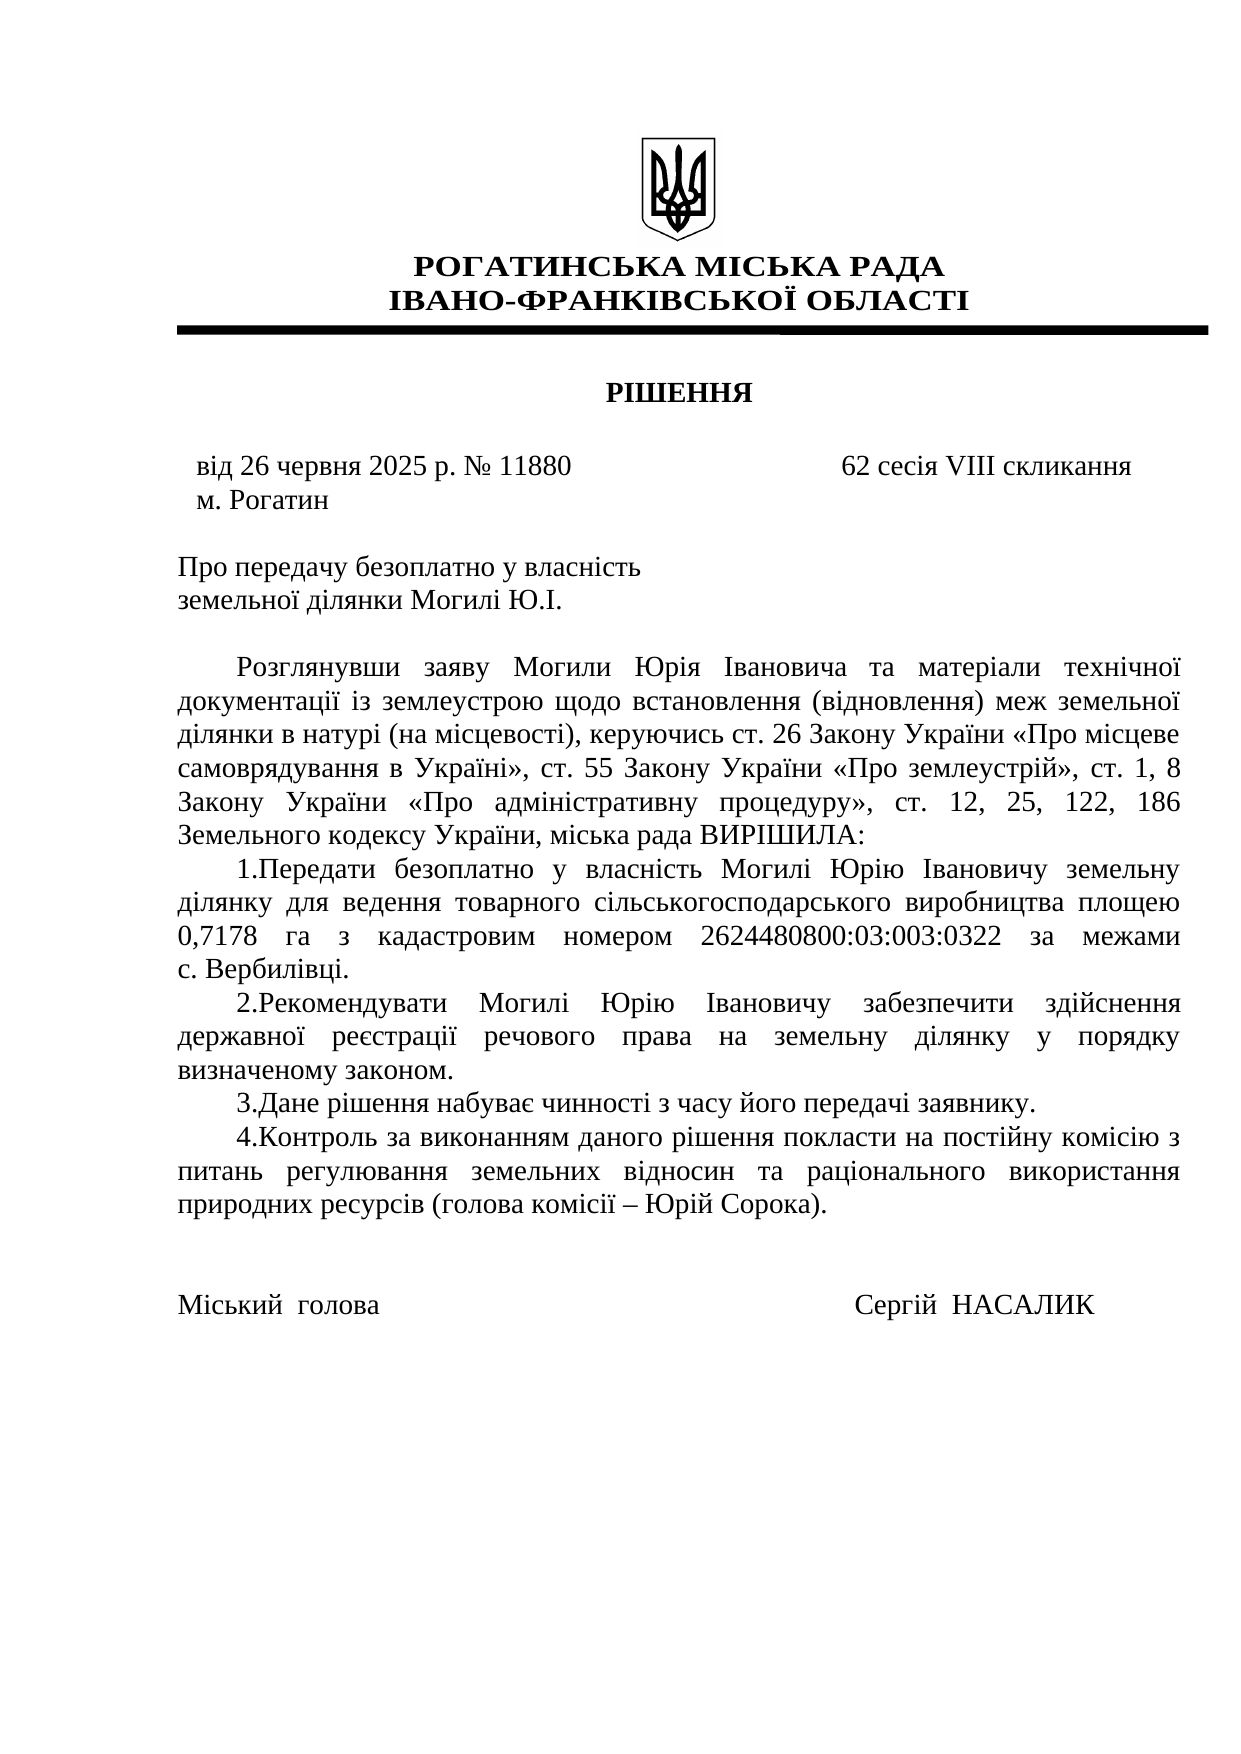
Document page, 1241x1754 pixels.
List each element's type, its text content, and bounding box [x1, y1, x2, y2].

text Міський голова Сергій НАСАЛИК [177, 1287, 1181, 1320]
text 3.Дане рішення набуває чинності з часу його передачі заявнику. [177, 1086, 1181, 1119]
text 1.Передати безоплатно у власність Могилі Юрію Івановичу земельну ділянку для ведення товарного сільськогосподарського виробництва площею 0,7178 га з кадастровим номером 2624480800:03:003:0322 за межами с. Вербилівці. [177, 851, 1181, 985]
text земельної ділянки Могилі Ю.І. [177, 582, 1181, 616]
text м. Рогатин [196, 482, 1237, 515]
text РОГАТИНСЬКА МІСЬКА РАДА [177, 249, 1181, 283]
text Про передачу безоплатно у власність [177, 549, 1237, 582]
text ІВАНО-ФРАНКІВСЬКОЇ ОБЛАСТІ [177, 283, 1181, 316]
text від 26 червня 2025 р. № 11880 62 сесія VIII скликання [196, 448, 1237, 482]
text 2.Рекомендувати Могилі Юрію Івановичу забезпечити здійснення державної реєстрації речового права на земельну ділянку у порядку визначеному законом. [177, 985, 1181, 1086]
text 4.Контроль за виконанням даного рішення покласти на постійну комісію з питань регулювання земельних відносин та раціонального використання природних ресурсів (голова комісії – Юрій Сорока). [177, 1119, 1181, 1220]
text РІШЕННЯ [177, 375, 1181, 408]
text Розглянувши заяву Могили Юрія Івановича та матеріали технічної документації із землеустрою щодо встановлення (відновлення) меж земельної ділянки в натурі (на місцевості), керуючись ст. 26 Закону України «Про місцеве самоврядування в Україні», ст. 55 Закону України «Про землеустрій», ст. 1, 8 Закону України «Про адміністративну процедуру», ст. 12, 25, 122, 186 Земельного кодексу України, міська рада ВИРІШИЛА: [177, 649, 1181, 851]
